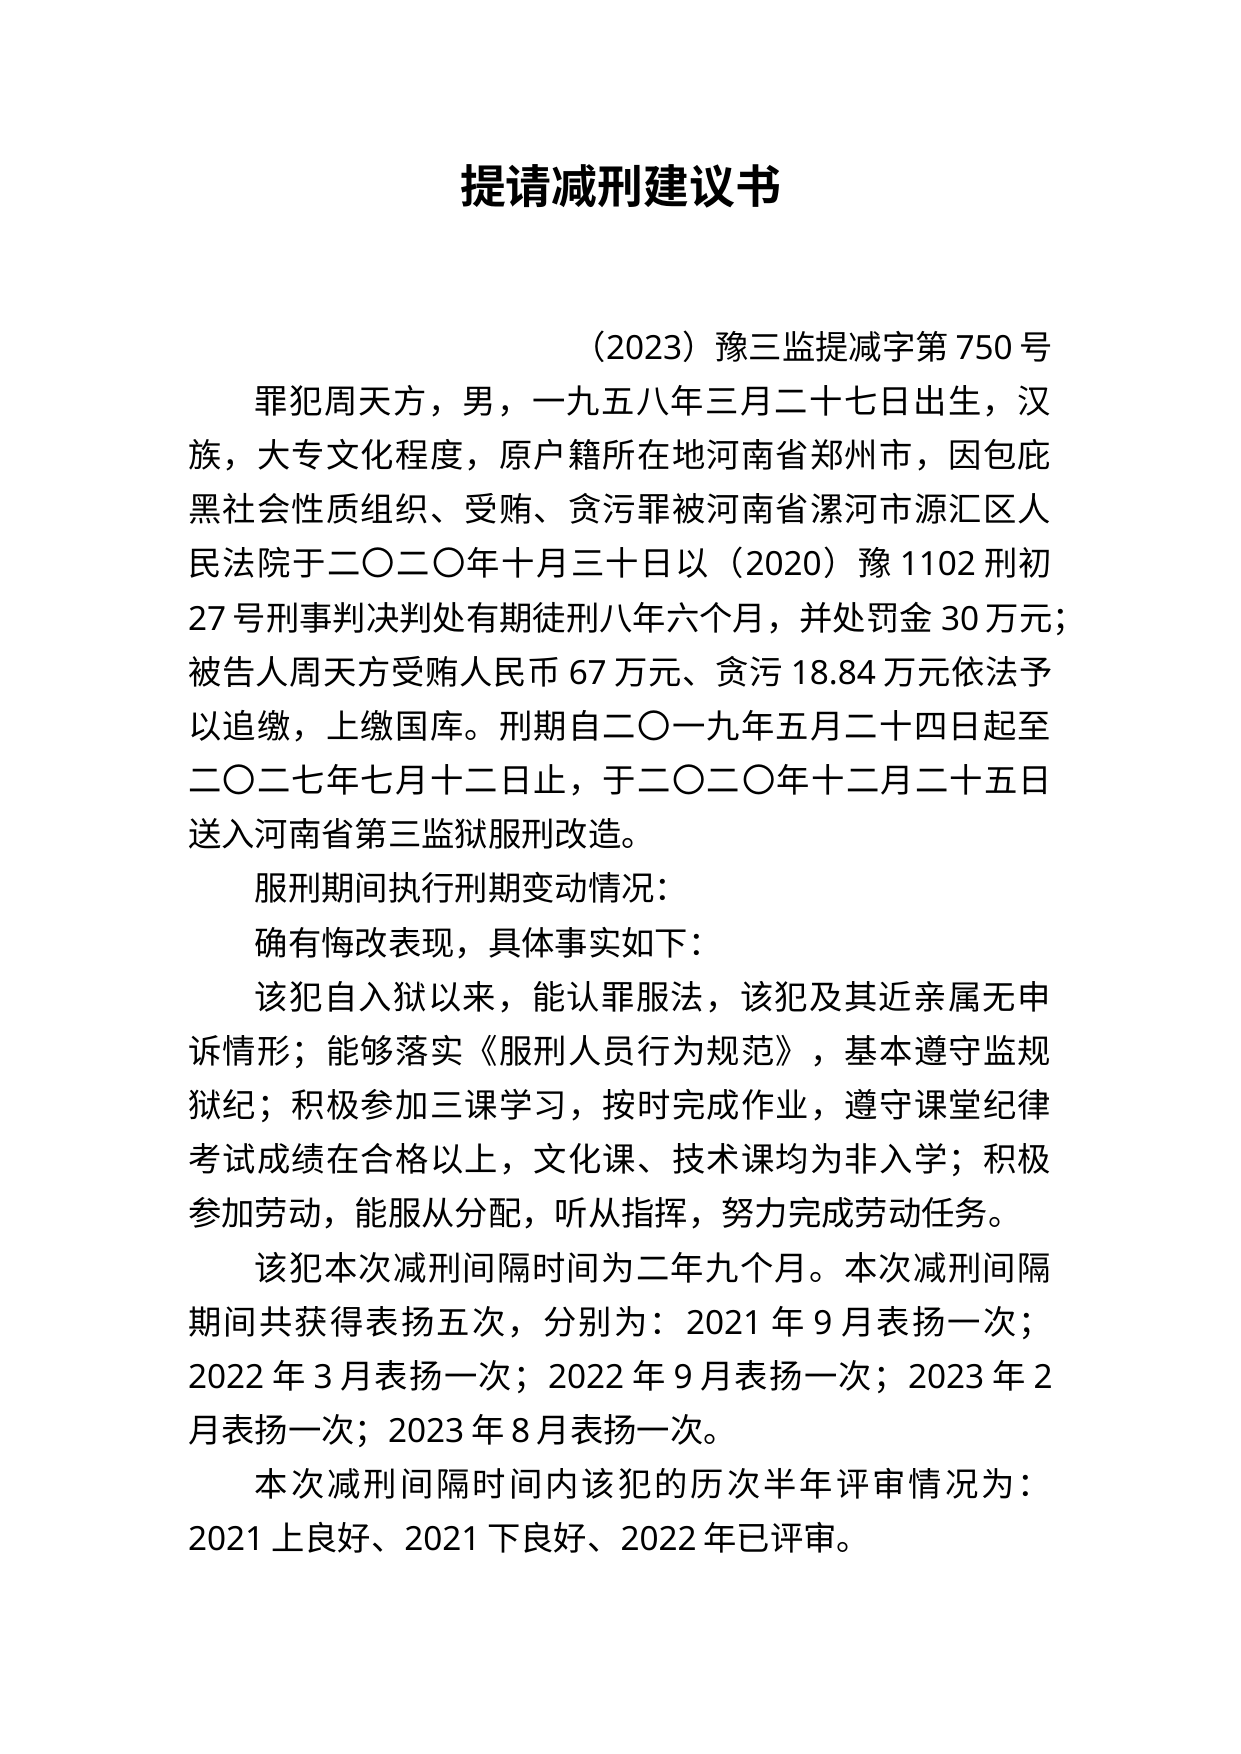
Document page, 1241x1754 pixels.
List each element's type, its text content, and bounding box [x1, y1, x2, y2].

text （2023）豫三监提减字第750号 [188, 316, 1052, 370]
text 提请减刑建议书 [188, 150, 1052, 216]
text 罪犯周天方，男，一九五八年三月二十七日出生，汉族，大专文化程度，原户籍所在地河南省郑州市，因包庇黑社会性质组织、受贿、贪污罪被河南省漯河市源汇区人民法院于二〇二〇年十月三十日以（2020）豫1102刑初27号刑事判决判处有期徒刑八年六个月，并处罚金30万元；被告人周天方受贿人民币67万元、贪污18.84万元依法予以追缴，上缴国库。刑期自二〇一九年五月二十四日起至二〇二七年七月十二日止，于二〇二〇年十二月二十五日送入河南省第三监狱服刑改造。 [188, 370, 1052, 857]
text 确有悔改表现，具体事实如下： [188, 912, 1052, 966]
text 该犯自入狱以来，能认罪服法，该犯及其近亲属无申诉情形；能够落实《服刑人员行为规范》，基本遵守监规狱纪；积极参加三课学习，按时完成作业，遵守课堂纪律，考试成绩在合格以上，文化课、技术课均为非入学；积极参加劳动，能服从分配，听从指挥，努力完成劳动任务。 [188, 966, 1052, 1237]
text 本次减刑间隔时间内该犯的历次半年评审情况为：2021上良好、2021下良好、2022年已评审。 [188, 1453, 1052, 1562]
text 服刑期间执行刑期变动情况： [188, 857, 1052, 912]
text 该犯本次减刑间隔时间为二年九个月。本次减刑间隔期间共获得表扬五次，分别为：2021年9月表扬一次；2022年3月表扬一次；2022年9月表扬一次；2023年2月表扬一次；2023年8月表扬一次。 [188, 1237, 1052, 1453]
